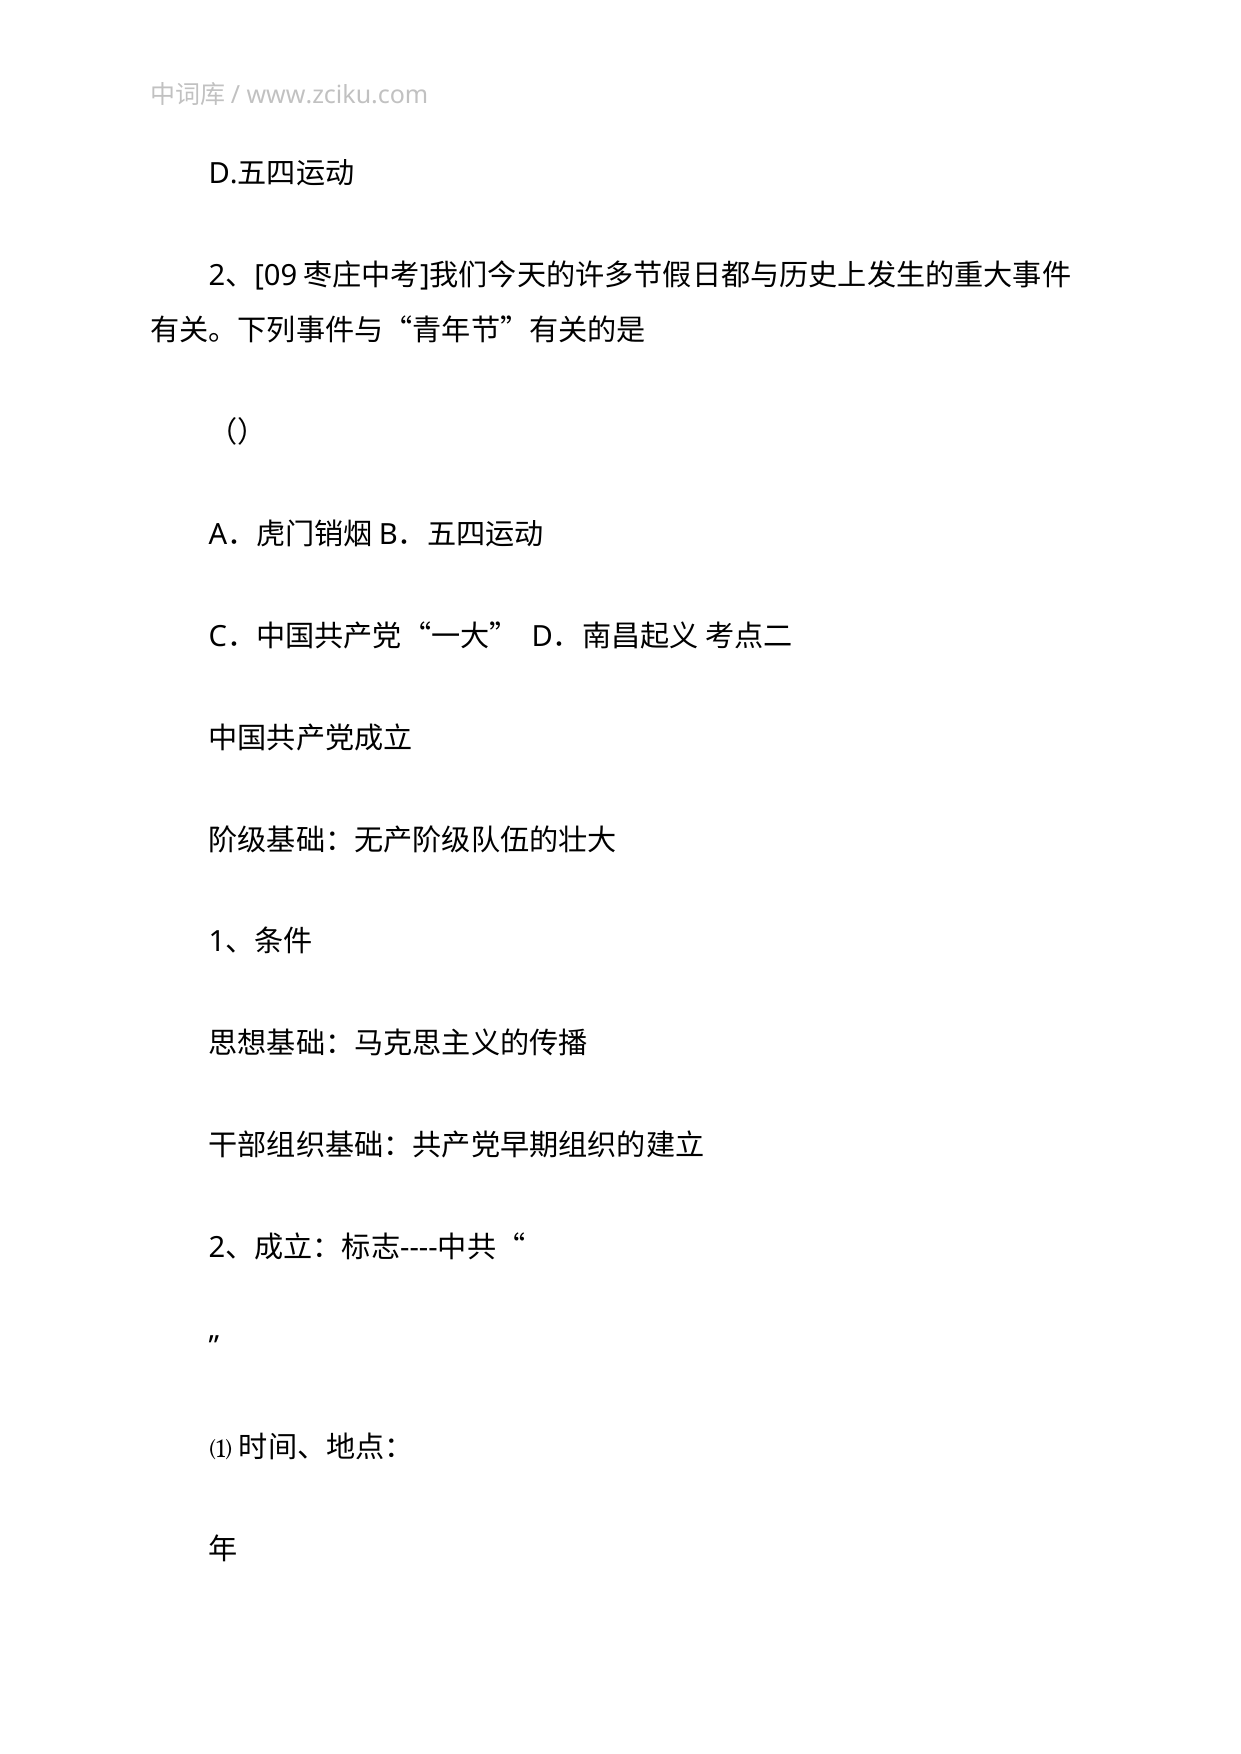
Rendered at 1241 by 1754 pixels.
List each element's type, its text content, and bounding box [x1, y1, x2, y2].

text D.五四运动 [150, 150, 1090, 192]
text 干部组织基础：共产党早期组织的建立 [150, 1122, 1090, 1164]
text ” [150, 1326, 1090, 1365]
text 思想基础：马克思主义的传播 [150, 1020, 1090, 1062]
text 2、[09枣庄中考]我们今天的许多节假日都与历史上发生的重大事件有关。下列事件与“青年节”有关的是 [150, 252, 1090, 349]
text 2、成立：标志----中共“ [150, 1223, 1090, 1266]
text 阶级基础：无产阶级队伍的壮大 [150, 816, 1090, 858]
text 年 [150, 1526, 1090, 1568]
text A．虎门销烟B．五四运动 [150, 511, 1090, 553]
text （） [150, 409, 1090, 451]
text C．中国共产党“一大” D．南昌起义 考点二 [150, 612, 1090, 655]
text ⑴时间、地点： [150, 1424, 1090, 1466]
text 中国共产党成立 [150, 714, 1090, 757]
text 1、条件 [150, 918, 1090, 960]
